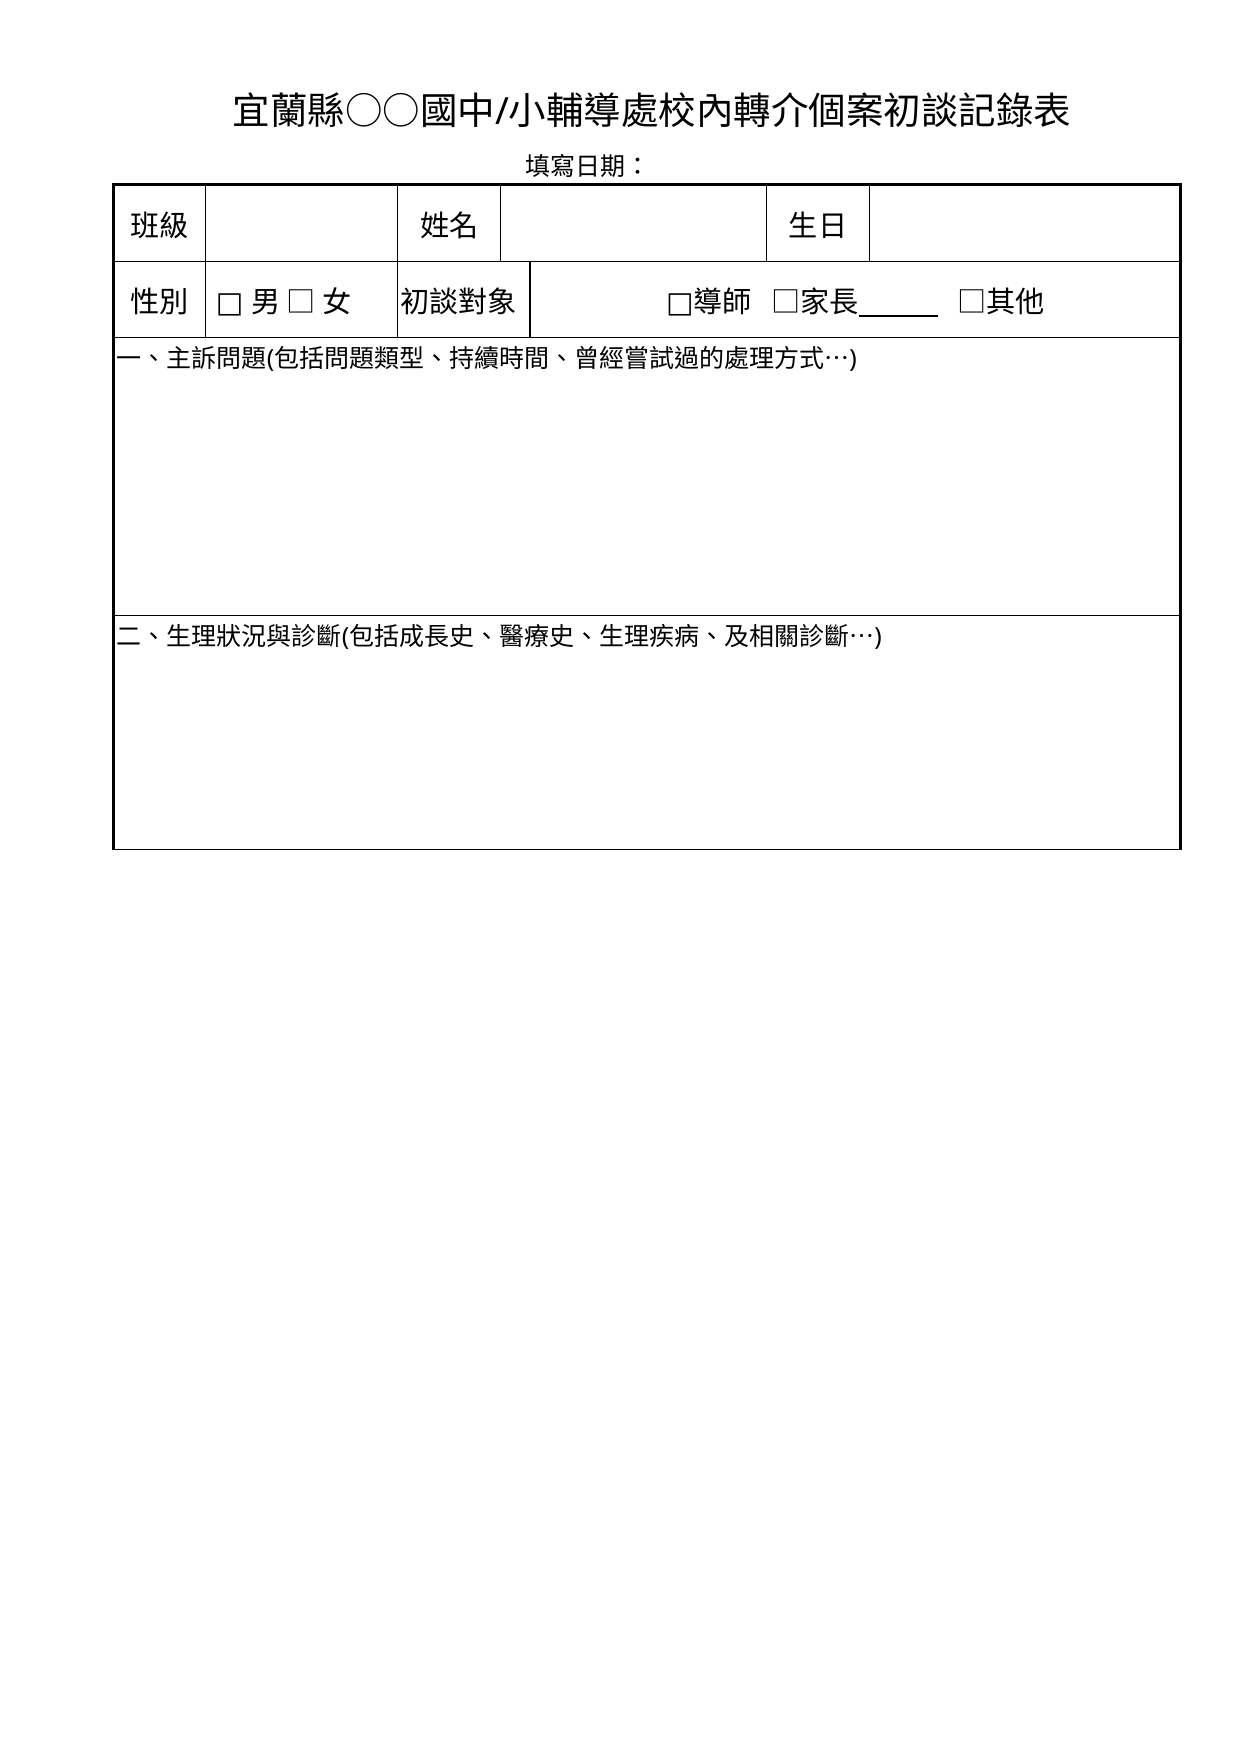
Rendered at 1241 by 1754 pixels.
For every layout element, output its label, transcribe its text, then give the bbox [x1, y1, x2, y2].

table_cell 一、主訴問題(包括問題類型、持續時間、曾經嘗試過的處理方式…) [115, 338, 1179, 615]
text 宜蘭縣○○國中/小輔導處校內轉介個案初談記錄表 [187, 71, 1106, 146]
table_header [870, 186, 1179, 261]
text 填寫日期： [187, 146, 1106, 183]
table_cell 性別 [115, 262, 205, 337]
table_cell 二、生理狀況與診斷(包括成長史、醫療史、生理疾病、及相關診斷…) [115, 616, 1179, 848]
table_header [206, 186, 397, 261]
table_header 生日 [767, 186, 869, 261]
table_cell □導師 □家長 □其他 [531, 262, 1179, 337]
table_header [501, 186, 766, 261]
table_cell 初談對象 [398, 262, 529, 337]
table_header 姓名 [398, 186, 500, 261]
table_cell □ 男 □ 女 [206, 262, 397, 337]
table_header 班級 [115, 186, 205, 261]
